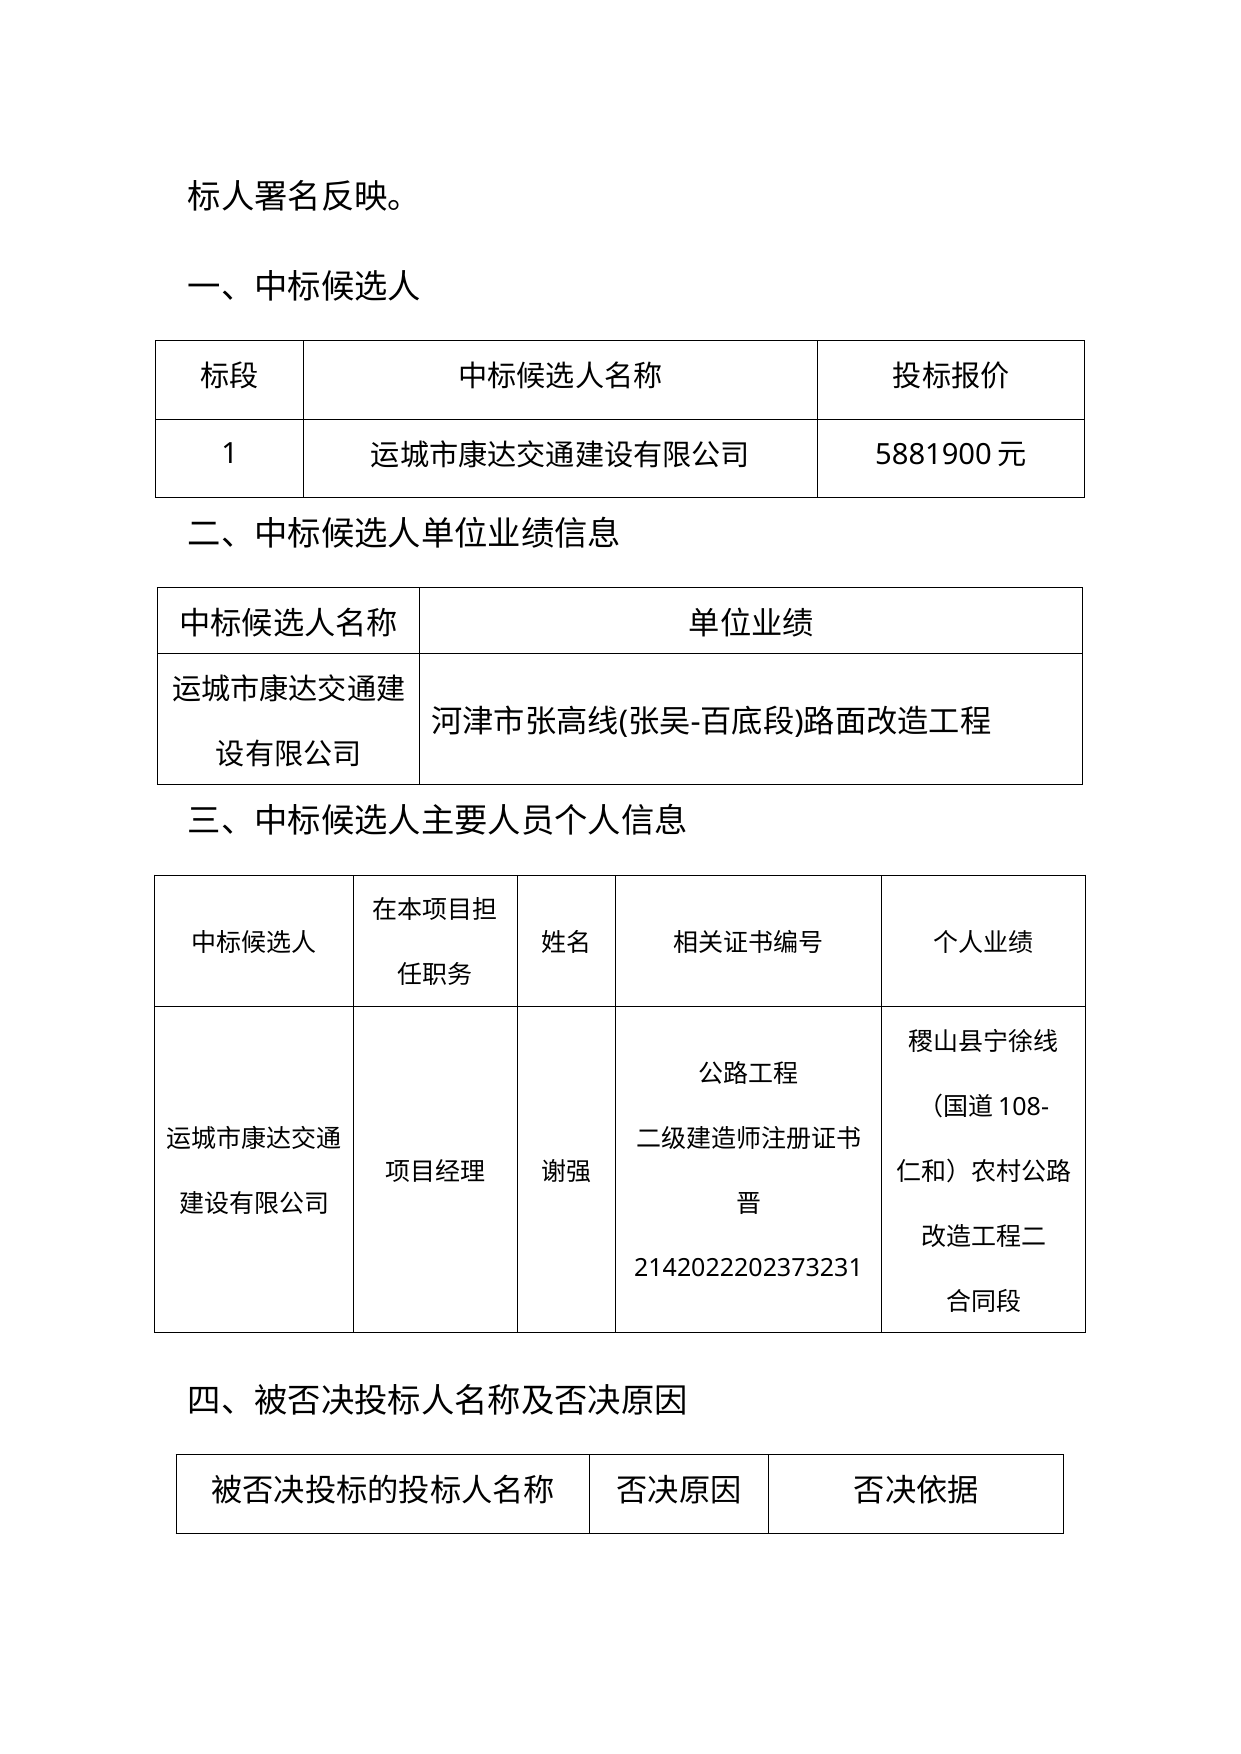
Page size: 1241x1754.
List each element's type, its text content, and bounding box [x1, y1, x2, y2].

table_cell 运城市康达交通建设有限公司 [155, 1007, 353, 1332]
table_cell 5881900元 [818, 420, 1084, 497]
table_cell 项目经理 [354, 1007, 517, 1332]
table_header 中标候选人名称 [304, 341, 817, 419]
list 被否决投标人名称及否决原因 [187, 1365, 1053, 1430]
list 中标候选人单位业绩信息 [187, 498, 1053, 563]
table_header 单位业绩 [420, 588, 1082, 653]
table_cell 1 [156, 420, 303, 497]
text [187, 162, 1053, 227]
table_header 中标候选人 [155, 876, 353, 1006]
table_header 投标报价 [818, 341, 1084, 419]
table_cell 河津市张高线(张吴-百底段)路面改造工程 [420, 654, 1082, 784]
table_cell 运城市康达交通建设有限公司 [304, 420, 817, 497]
table_header 否决依据 [769, 1455, 1063, 1533]
table_header 姓名 [518, 876, 615, 1006]
table_header 否决原因 [590, 1455, 768, 1533]
table_cell 稷山县宁徐线（国道108- 仁和）农村公路改造工程二 合同段 [882, 1007, 1085, 1332]
table_cell 运城市康达交通建设有限公司 [158, 654, 419, 784]
table_header 中标候选人名称 [158, 588, 419, 653]
table_cell 公路工程 二级建造师注册证书 晋2142022202373231 [616, 1007, 881, 1332]
list 中标候选人主要人员个人信息 [187, 785, 1053, 850]
table_cell 谢强 [518, 1007, 615, 1332]
table_header 在本项目担任职务 [354, 876, 517, 1006]
table_header 个人业绩 [882, 876, 1085, 1006]
list 中标候选人 [187, 251, 1053, 316]
table_header 标段 [156, 341, 303, 419]
table_header 被否决投标的投标人名称 [177, 1455, 589, 1533]
table_header 相关证书编号 [616, 876, 881, 1006]
